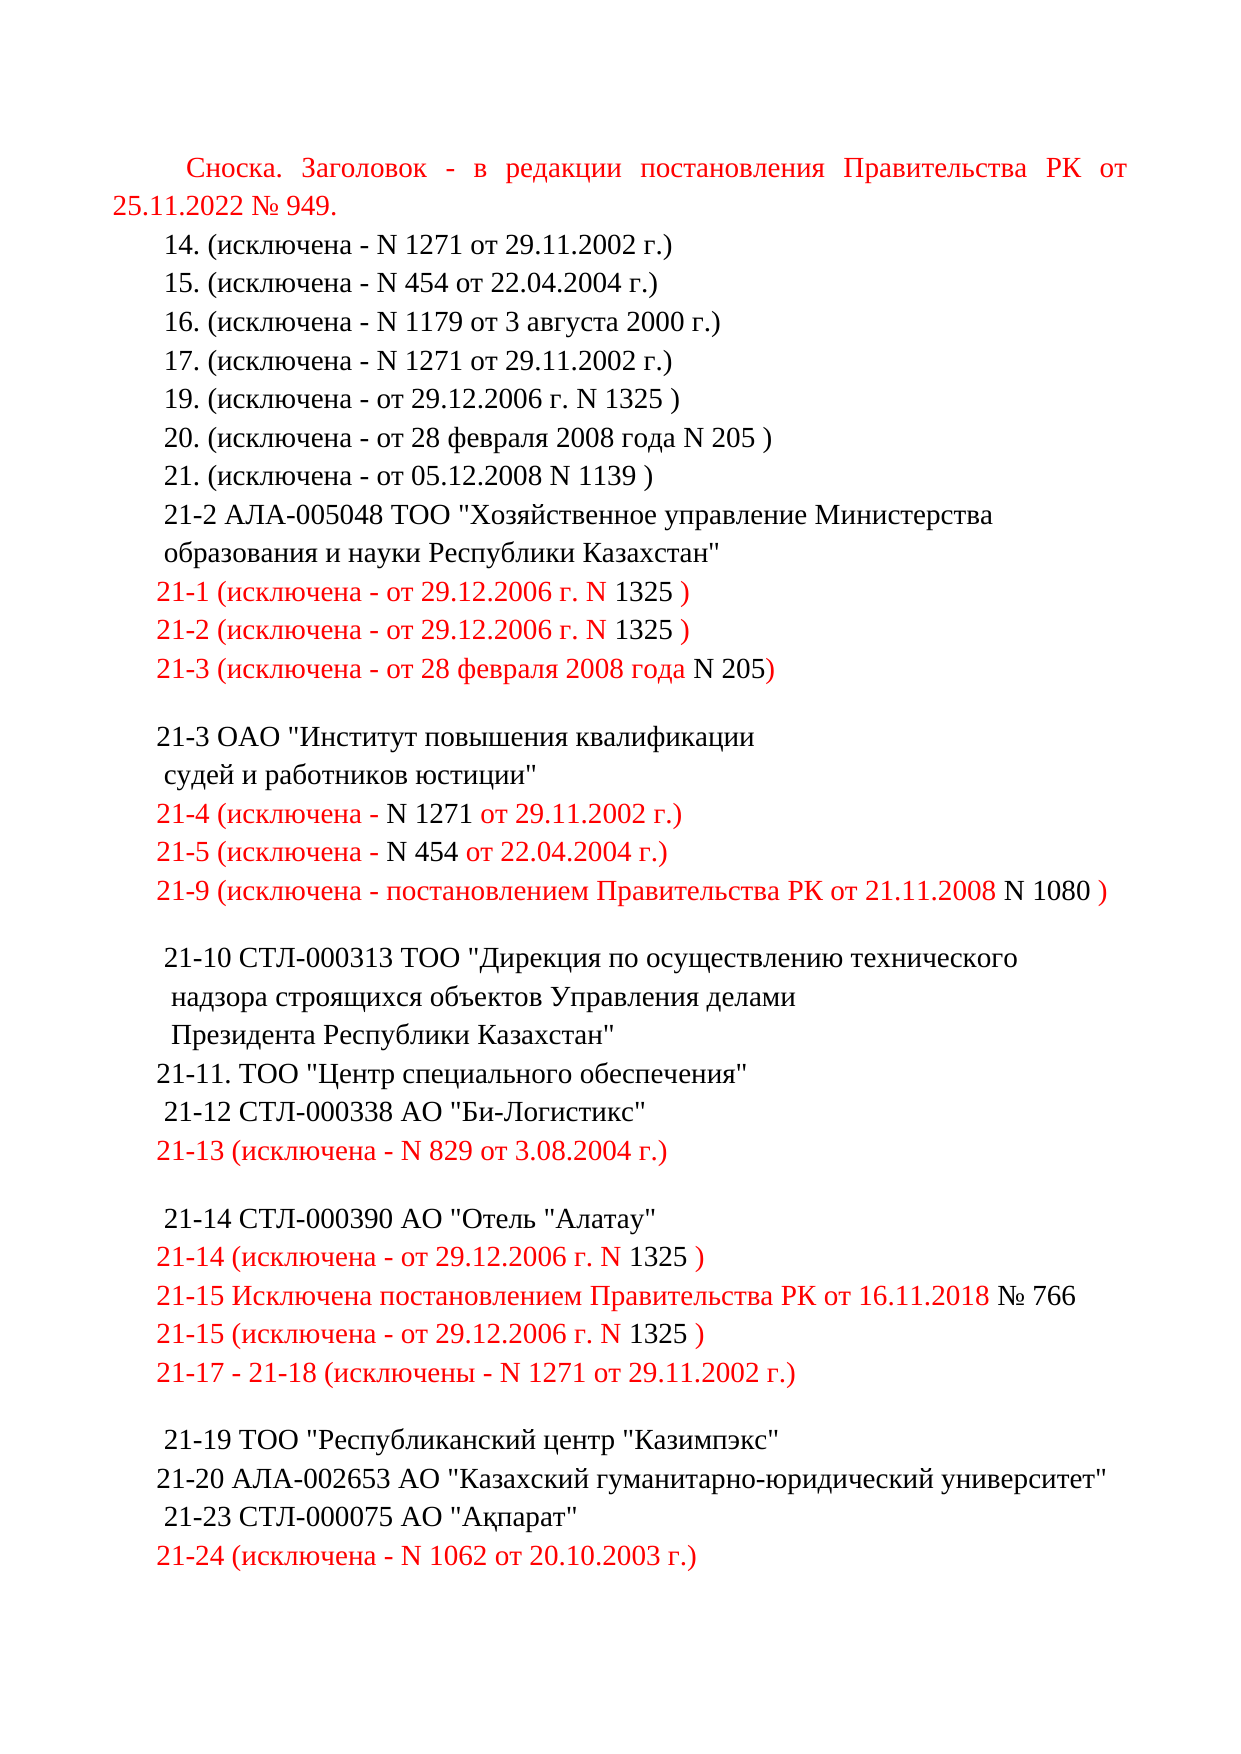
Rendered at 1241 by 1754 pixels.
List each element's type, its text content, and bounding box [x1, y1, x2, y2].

text образования и науки Республики Казахстан" [112, 535, 1128, 569]
text Президента Республики Казахстан" [112, 1017, 1128, 1051]
text 15. (исключена - N 454 от 22.04.2004 г.) [112, 266, 1128, 299]
text 14. (исключена - N 1271 от 29.11.2002 г.) [112, 227, 1128, 261]
text 21-23 СТЛ-000075 АО "Ақпарат" [112, 1499, 1128, 1533]
text 21-11. ТОО "Центр специального обеспечения" [112, 1056, 1128, 1089]
text 21-24 (исключена - N 1062 от 20.10.2003 г.) [112, 1538, 1128, 1602]
text 21. (исключена - от 05.12.2008 N 1139 ) [112, 458, 1128, 492]
text судей и работников юстиции" [112, 757, 1128, 791]
text 21-20 АЛА-002653 АО "Казахский гуманитарно-юридический университет" [112, 1461, 1128, 1494]
text 21-3 ОАО "Институт повышения квалификации [112, 719, 1128, 752]
text 21-14 СТЛ-000390 АО "Отель "Алатау" [112, 1201, 1128, 1234]
text 21-13 (исключена - N 829 от 3.08.2004 г.) [112, 1133, 1128, 1197]
text 21-1 (исключена - от 29.12.2006 г. N 1325 ) 21-2 (исключена - от 29.12.2006 г. N 1325 ) 21-3 (исключена - от 28 февраля 2008 года N 205) [112, 574, 1128, 715]
text надзора строящихся объектов Управления делами [112, 979, 1128, 1012]
text 21-4 (исключена - N 1271 от 29.11.2002 г.) 21-5 (исключена - N 454 от 22.04.2004 г.) 21-9 (исключена - постановлением Правительства РК от 21.11.2008 N 1080 ) [112, 796, 1128, 937]
text 21-10 СТЛ-000313 ТОО "Дирекция по осуществлению технического [112, 940, 1128, 974]
text 21-14 (исключена - от 29.12.2006 г. N 1325 ) 21-15 Исключена постановлением Правительства РК от 16.11.2018 № 766 21-15 (исключена - от 29.12.2006 г. N 1325 ) 21-17 - 21-18 (исключены - N 1271 от 29.11.2002 г.) [112, 1239, 1128, 1419]
text Сноска. Заголовок - в редакции постановления Правительства РК от 25.11.2022 № 949. [112, 150, 1128, 222]
text 21-2 АЛА-005048 ТОО "Хозяйственное управление Министерства [112, 497, 1128, 530]
text 17. (исключена - N 1271 от 29.11.2002 г.) [112, 343, 1128, 376]
text 16. (исключена - N 1179 от 3 августа 2000 г.) [112, 304, 1128, 338]
text 21-19 ТОО "Республиканский центр "Казимпэкс" [112, 1422, 1128, 1456]
text 19. (исключена - от 29.12.2006 г. N 1325 ) [112, 381, 1128, 415]
text 21-12 СТЛ-000338 АО "Би-Логистикс" [112, 1094, 1128, 1128]
text 20. (исключена - от 28 февраля 2008 года N 205 ) [112, 420, 1128, 453]
